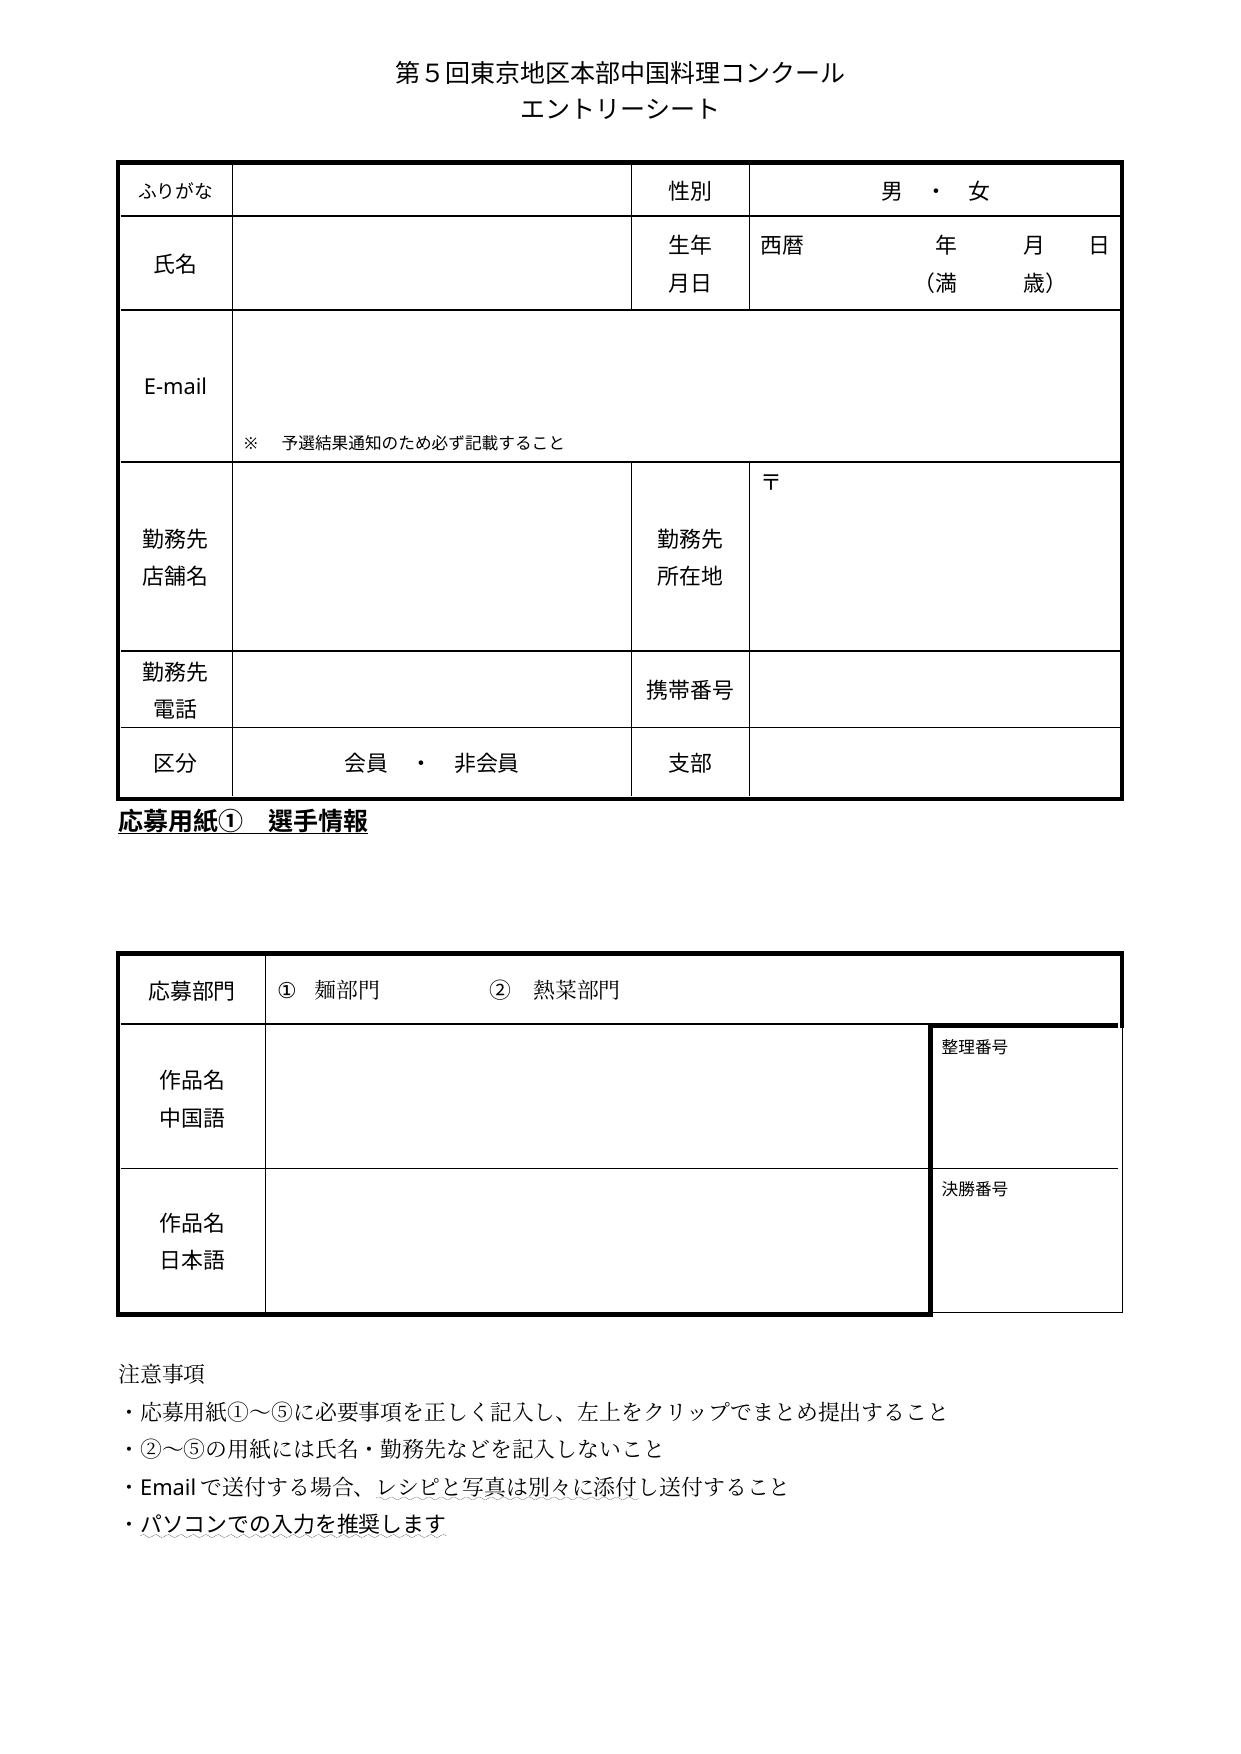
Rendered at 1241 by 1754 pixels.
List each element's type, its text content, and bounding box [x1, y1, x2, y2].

table_header [233, 165, 631, 215]
table_cell 携帯番号 [632, 652, 749, 727]
table_cell 勤務先 電話 [120, 651, 232, 727]
table_cell 会員 ・ 非会員 [233, 728, 631, 796]
text ・応募用紙①～⑤に必要事項を正しく記入し、左上をクリップでまとめ提出すること [118, 1392, 1122, 1429]
table_cell E-mail [120, 310, 232, 461]
table_header ふりがな [120, 165, 232, 215]
table_header 麺部門 ② 熱菜部門 [266, 956, 1120, 1023]
table_header 性別 [632, 165, 749, 215]
table_cell 整理番号 [933, 1023, 1122, 1167]
text ・パソコンでの入力を推奨します [118, 1504, 1122, 1542]
table_header 男 ・ 女 [750, 165, 1120, 215]
table_cell 予選結果通知のため必ず記載すること [233, 311, 1120, 461]
table_cell [233, 463, 631, 650]
table_cell 〒 [750, 463, 1120, 650]
table_cell 決勝番号 [933, 1168, 1122, 1312]
table_cell 生年 月日 [632, 217, 749, 309]
text 注意事項 [118, 1354, 1122, 1392]
text 応募用紙① 選手情報 [118, 801, 1122, 838]
table_cell 勤務先 店舗名 [120, 462, 232, 650]
table_cell [750, 652, 1120, 727]
table_cell [233, 652, 631, 727]
table_cell 支部 [632, 728, 749, 796]
table_cell [266, 1169, 928, 1312]
table_cell 作品名 中国語 [120, 1024, 265, 1167]
table_cell 氏名 [120, 216, 232, 309]
table_cell 作品名 日本語 [120, 1169, 265, 1312]
table_cell [750, 728, 1120, 796]
text ・②～⑤の用紙には氏名・勤務先などを記入しないこと [118, 1429, 1122, 1467]
text ・Emailで送付する場合、レシピと写真は別々に添付し送付すること [118, 1467, 1122, 1504]
table_header 応募部門 [120, 956, 265, 1023]
table_cell [233, 217, 631, 309]
table_cell [266, 1025, 928, 1167]
table_cell 西暦 年 月 日 （満 歳） [750, 217, 1120, 309]
table_cell 勤務先 所在地 [632, 463, 749, 650]
table_cell 区分 [120, 728, 232, 796]
